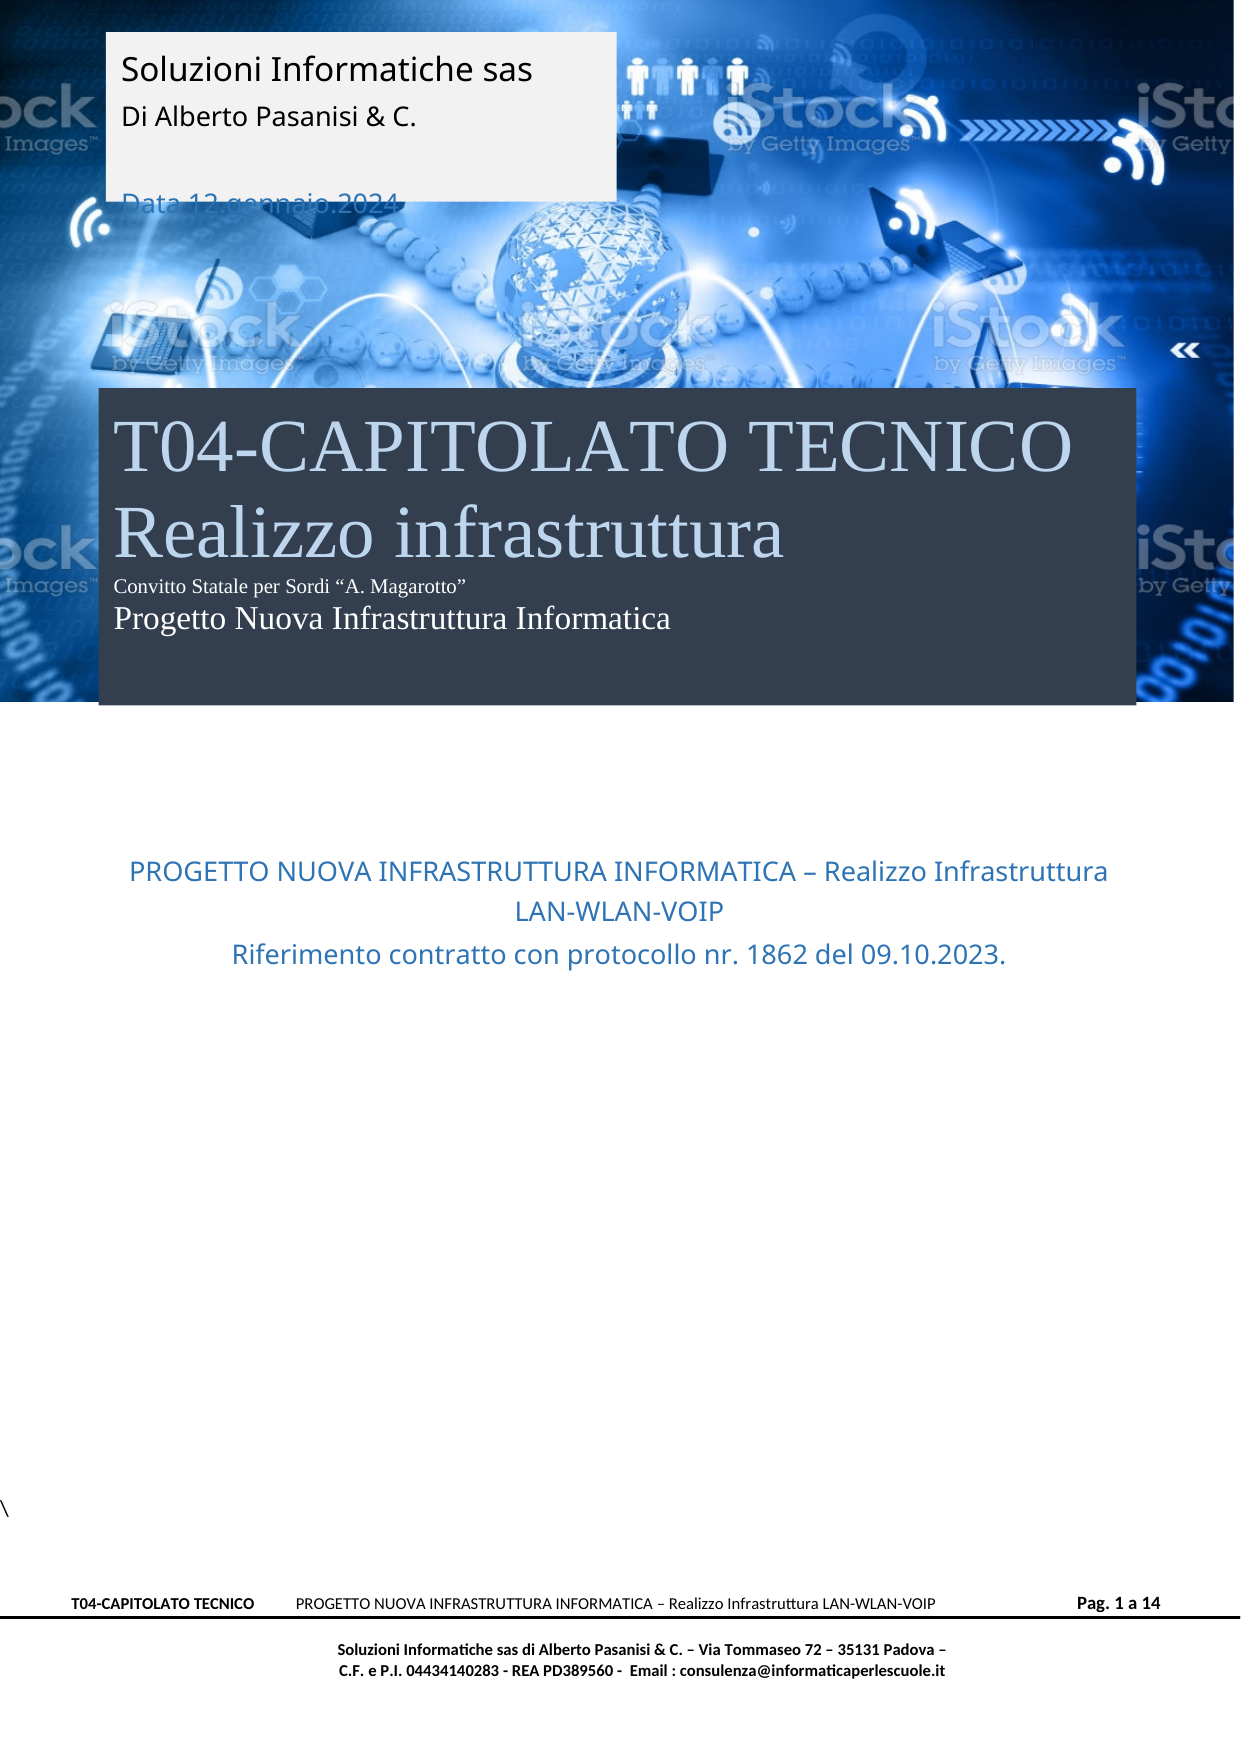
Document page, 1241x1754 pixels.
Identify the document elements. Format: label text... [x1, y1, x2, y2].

text \ [0, 1494, 1240, 1522]
table_header [0, 0, 1240, 1494]
